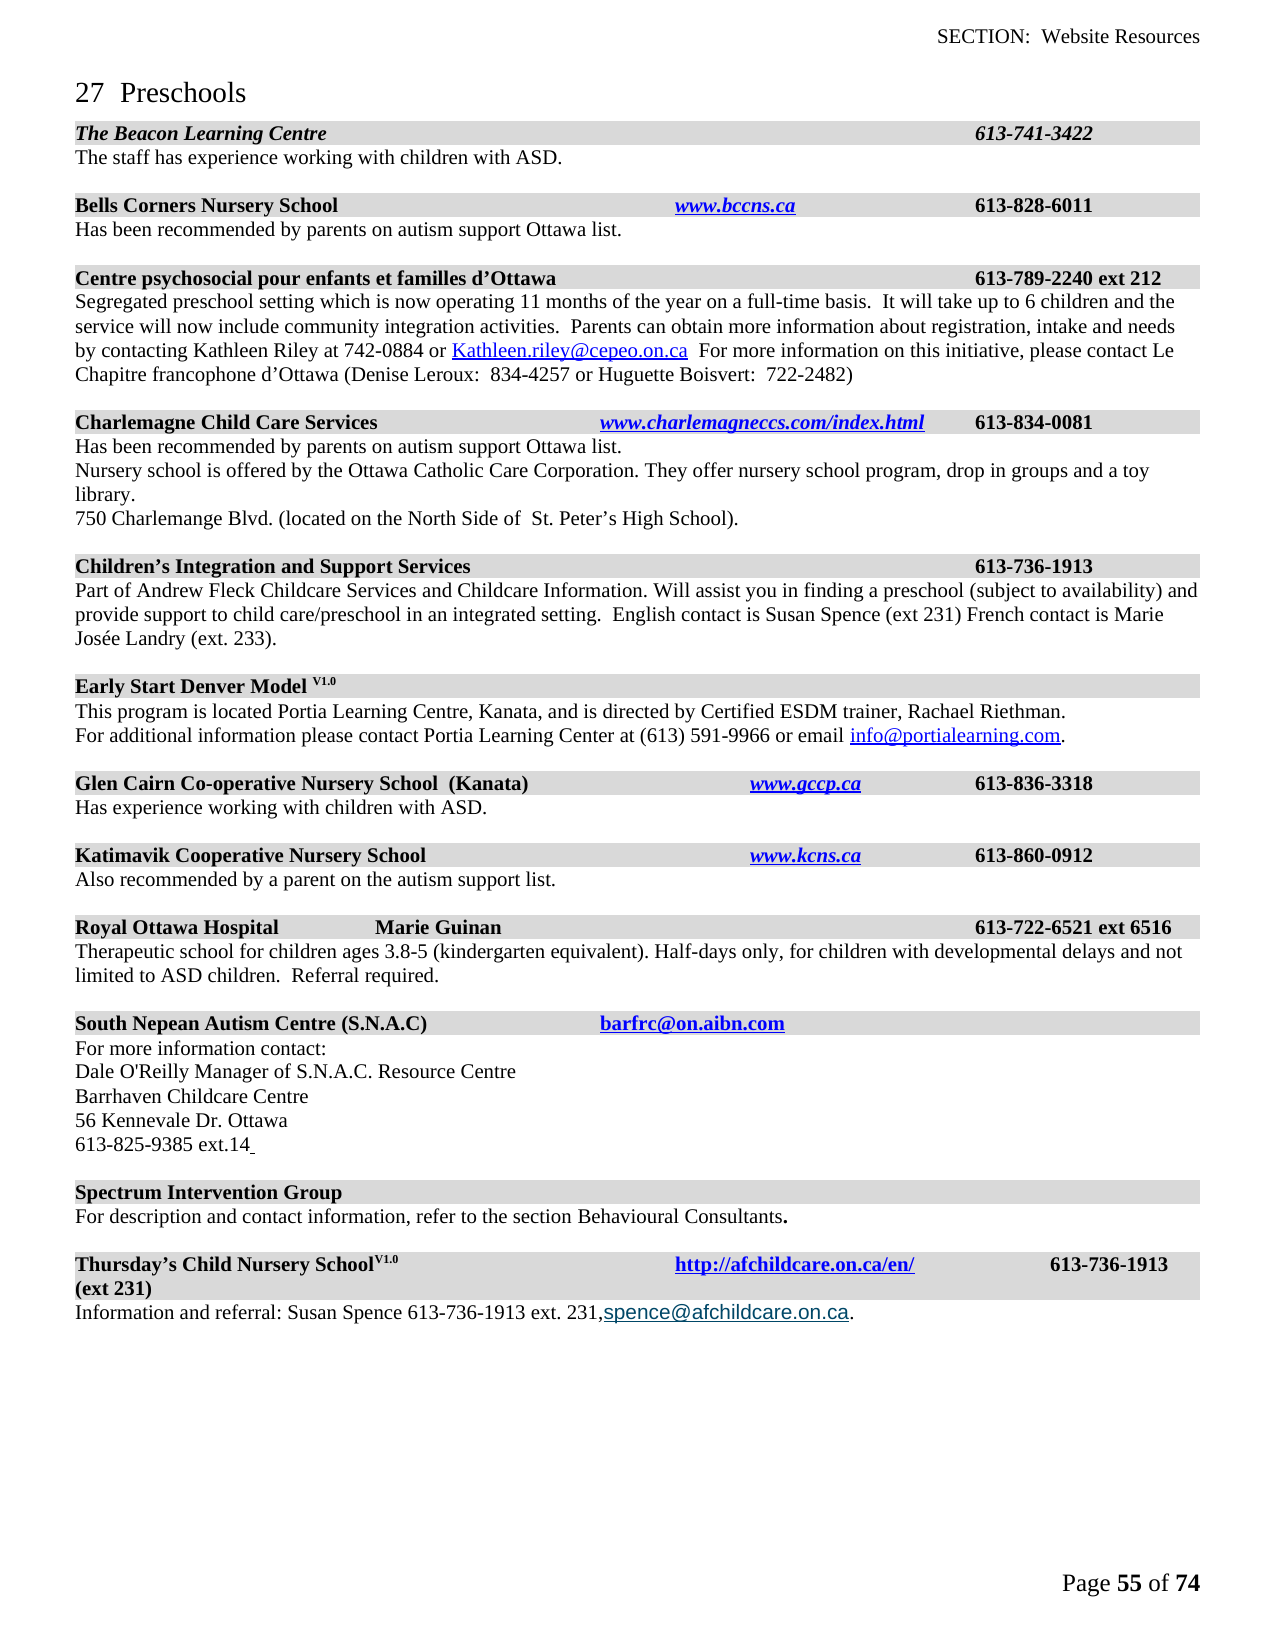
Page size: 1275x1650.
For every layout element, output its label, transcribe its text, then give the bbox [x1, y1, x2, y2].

subtitle Centre psychosocial pour enfants et familles d’Ottawa 613-789-2240 ext 212 [75, 265, 1200, 289]
text For more information contact: [75, 1035, 1200, 1059]
text 56 Kennevale Dr. Ottawa [75, 1108, 1200, 1132]
text Has been recommended by parents on autism support Ottawa list. [75, 217, 1200, 241]
subtitle Preschools [75, 75, 1200, 108]
text This program is located Portia Learning Centre, Kanata, and is directed by Certified ESDM trainer, Rachael Riethman. [75, 698, 1200, 723]
text Barrhaven Childcare Centre [75, 1083, 1200, 1108]
subtitle South Nepean Autism Centre (S.N.A.C) barfrc@on.aibn.com [75, 1011, 1200, 1035]
text 750 Charlemange Blvd. (located on the North Side of St. Peter’s High School). [75, 506, 1200, 530]
text Therapeutic school for children ages 3.8-5 (kindergarten equivalent). Half-days only, for children with developmental delays and not limited to ASD children. Referral required. [75, 939, 1200, 987]
subtitle The Beacon Learning Centre 613-741-3422 [75, 121, 1200, 145]
subtitle Spectrum Intervention Group [75, 1180, 1200, 1204]
text Nursery school is offered by the Ottawa Catholic Care Corporation. They offer nursery school program, drop in groups and a toy library. [75, 458, 1200, 506]
text Part of Andrew Fleck Childcare Services and Childcare Information. Will assist you in finding a preschool (subject to availability) and provide support to child care/preschool in an integrated setting. English contact is Susan Spence (ext 231) French contact is Marie Josée Landry (ext. 233). [75, 578, 1200, 650]
text Dale O'Reilly Manager of S.N.A.C. Resource Centre [75, 1059, 1200, 1083]
text Also recommended by a parent on the autism support list. [75, 867, 1200, 891]
text 613-825-9385 ext.14 [75, 1132, 1200, 1156]
text For description and contact information, refer to the section Behavioural Consultants. [75, 1204, 1200, 1228]
subtitle Royal Ottawa Hospital Marie Guinan 613-722-6521 ext 6516 [75, 915, 1200, 939]
subtitle Thursday’s Child Nursery SchoolV1.0 http://afchildcare.on.ca/en/ 613-736-1913 (ext 231) [75, 1252, 1200, 1300]
text Has experience working with children with ASD. [75, 795, 1200, 819]
text Segregated preschool setting which is now operating 11 months of the year on a full-time basis. It will take up to 6 children and the service will now include community integration activities. Parents can obtain more information about registration, intake and needs by contacting Kathleen Riley at 742-0884 or Kathleen.riley@cepeo.on.ca For more information on this initiative, please contact Le Chapitre francophone d’Ottawa (Denise Leroux: 834-4257 or Huguette Boisvert: 722-2482) [75, 289, 1200, 386]
text Information and referral: Susan Spence 613-736-1913 ext. 231,spence@afchildcare.on.ca. [75, 1300, 1200, 1324]
subtitle Children’s Integration and Support Services 613-736-1913 [75, 554, 1200, 578]
subtitle Early Start Denver Model V1.0 [75, 674, 1200, 698]
text The staff has experience working with children with ASD. [75, 145, 1200, 169]
text For additional information please contact Portia Learning Center at (613) 591-9966 or email info@portialearning.com. [75, 723, 1200, 747]
subtitle Katimavik Cooperative Nursery School www.kcns.ca 613-860-0912 [75, 843, 1200, 867]
subtitle Glen Cairn Co-operative Nursery School (Kanata) www.gccp.ca 613-836-3318 [75, 771, 1200, 795]
subtitle Bells Corners Nursery School www.bccns.ca 613-828-6011 [75, 193, 1200, 217]
text Has been recommended by parents on autism support Ottawa list. [75, 434, 1200, 458]
subtitle Charlemagne Child Care Services www.charlemagneccs.com/index.html 613-834-0081 [75, 410, 1200, 434]
